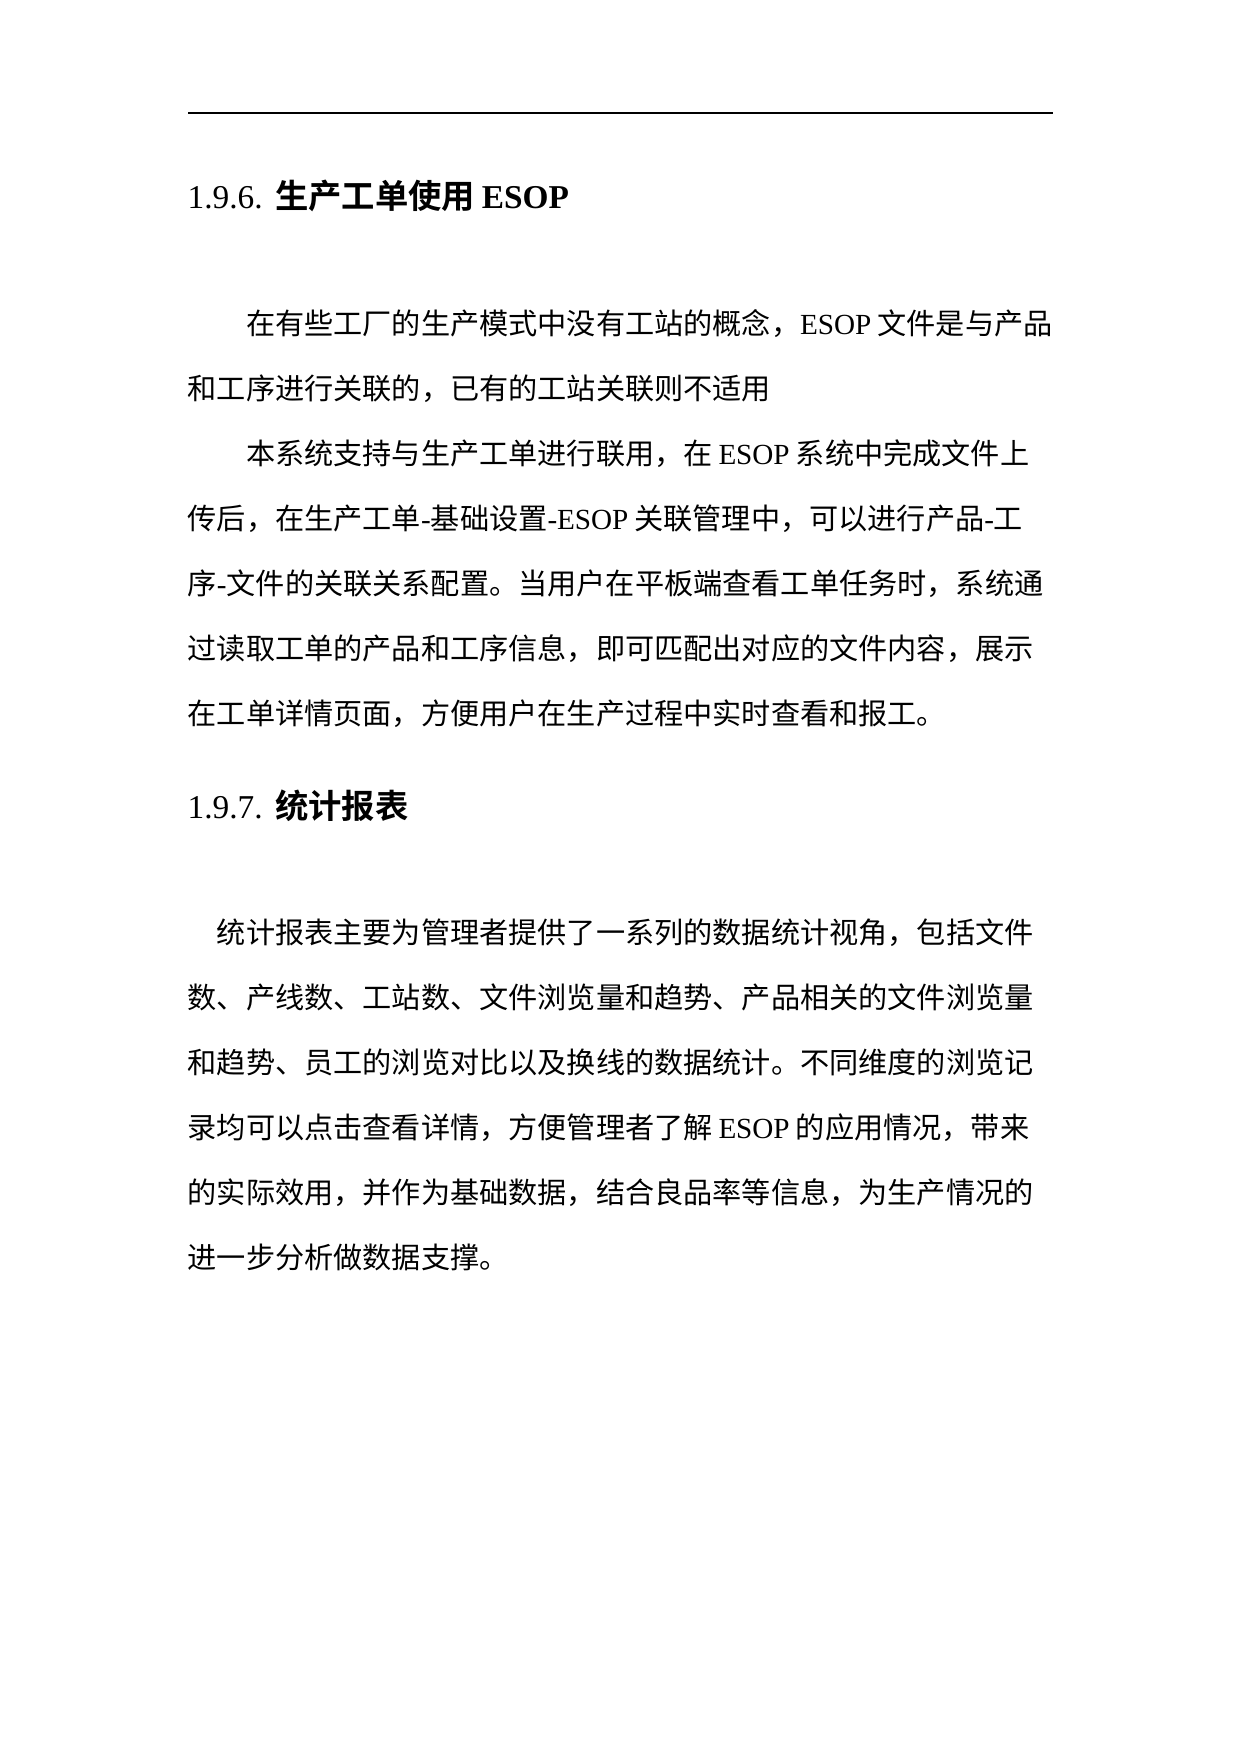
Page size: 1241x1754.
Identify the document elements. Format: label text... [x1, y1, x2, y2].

subtitle 统计报表 [187, 771, 1053, 836]
subtitle 生产工单使用ESOP [187, 162, 1053, 227]
text 在有些工厂的生产模式中没有工站的概念，ESOP文件是与产品和工序进行关联的，已有的工站关联则不适用 [187, 289, 1053, 419]
text 统计报表主要为管理者提供了一系列的数据统计视角，包括文件数、产线数、工站数、文件浏览量和趋势、产品相关的文件浏览量和趋势、员工的浏览对比以及换线的数据统计。不同维度的浏览记录均可以点击查看详情，方便管理者了解ESOP的应用情况，带来的实际效用，并作为基础数据，结合良品率等信息，为生产情况的进一步分析做数据支撑。 [187, 898, 1053, 1288]
text 本系统支持与生产工单进行联用，在ESOP系统中完成文件上传后，在生产工单-基础设置-ESOP关联管理中，可以进行产品-工序-文件的关联关系配置。当用户在平板端查看工单任务时，系统通过读取工单的产品和工序信息，即可匹配出对应的文件内容，展示在工单详情页面，方便用户在生产过程中实时查看和报工。 [187, 419, 1053, 744]
